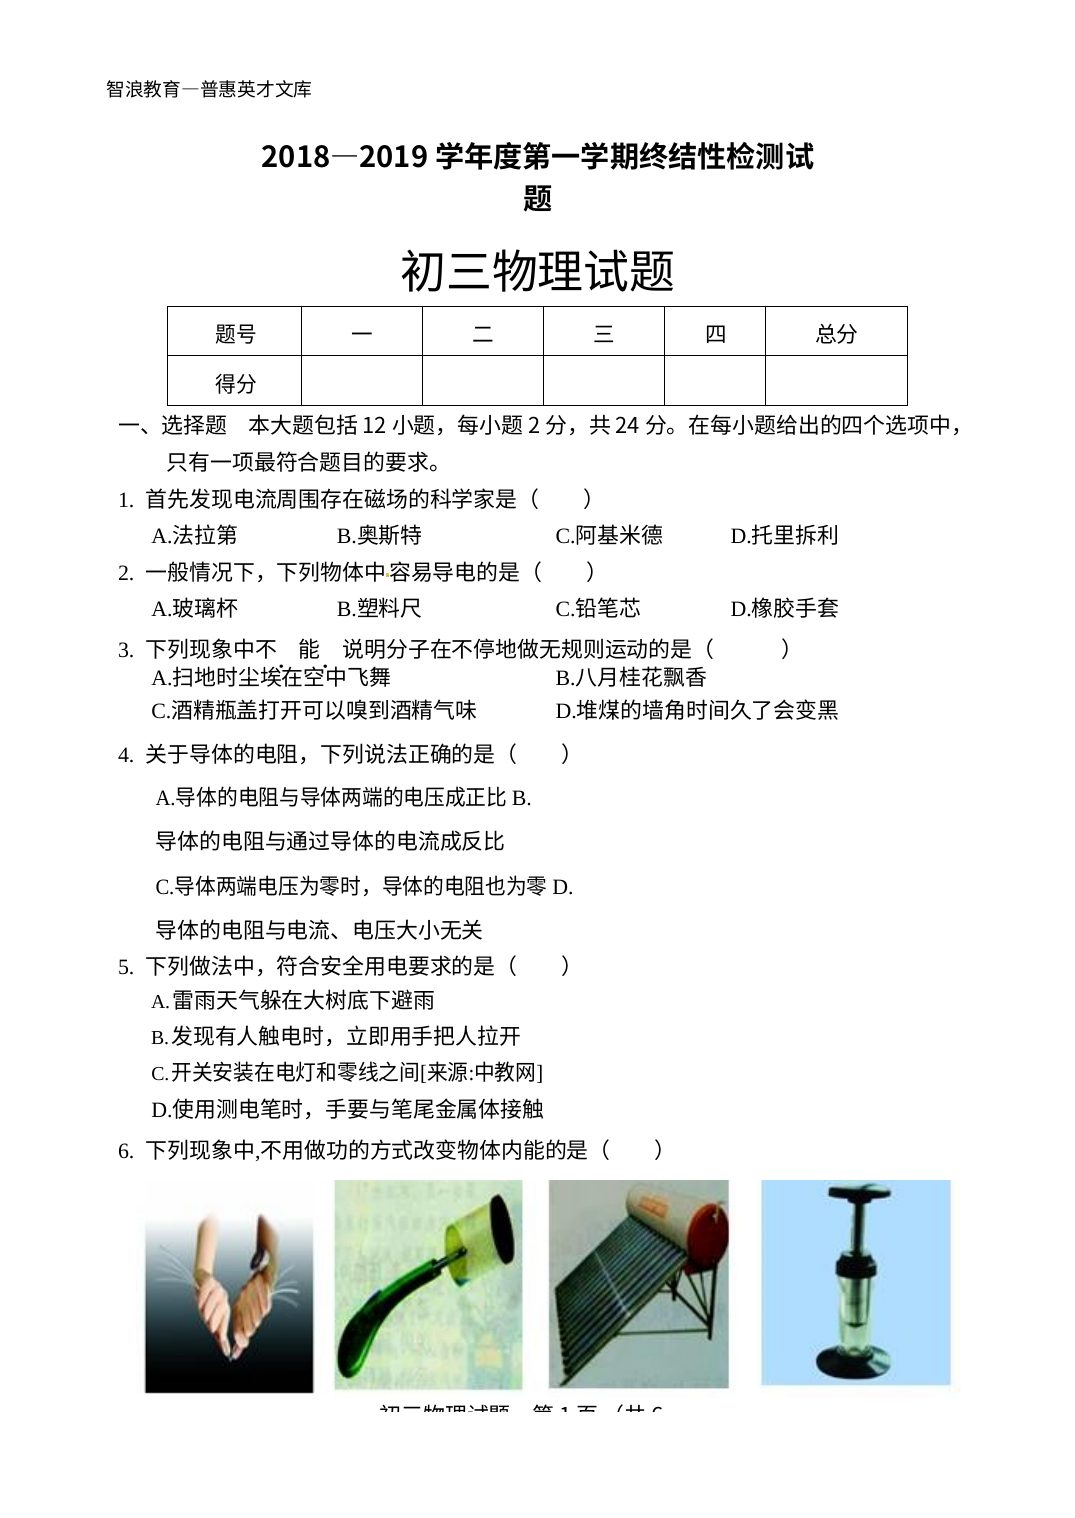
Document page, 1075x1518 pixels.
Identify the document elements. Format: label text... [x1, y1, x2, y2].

list 一般情况下，下列物体中容易导电的是（ ） [118, 554, 981, 586]
table_header 三 [544, 307, 664, 355]
list 下列做法中，符合安全用电要求的是（ ） [118, 957, 981, 978]
text A.扫地时尘埃在空中飞舞 B.八月桂花飘香 [151, 665, 981, 690]
table_header 二 [423, 307, 543, 355]
text A.法拉第 B.奥斯特 C.阿基米德 D.托里拆利 [151, 518, 981, 550]
list 下列现象中,不用做功的方式改变物体内能的是（ ） [118, 1133, 981, 1164]
table_cell 得分 [168, 356, 301, 405]
table_cell [665, 356, 765, 405]
text A.导体的电阻与导体两端的电压成正比B.导体的电阻与通过导体的电流成反比 [155, 780, 527, 856]
picture [135, 1180, 962, 1398]
text A.玻璃杯 B.塑料尺 C.铅笔芯 D.橡胶手套 [151, 591, 981, 622]
table_cell [423, 356, 543, 405]
text C.导体两端电压为零时，导体的电阻也为零D.导体的电阻与电流、电压大小无关 [155, 869, 569, 945]
text 初三物理试题 [250, 236, 825, 302]
list 下列现象中不．能．说明分子在不停地做无规则运动的是（ ） [118, 631, 981, 665]
table_header 一 [302, 307, 422, 355]
list 开关安装在电灯和零线之间[来源:中教网] D.使用测电笔时，手要与笔尾金属体接触 [151, 1055, 564, 1124]
table_cell [766, 356, 907, 405]
table_cell [302, 356, 422, 405]
text 一、选择题 本大题包括 12 小题，每小题 2 分，共 24 分。在每小题给出的四个选项中， 只有一项最符合题目的要求。 [118, 408, 968, 477]
list 雷雨天气躲在大树底下避雨 [151, 983, 981, 1014]
table_header 四 [665, 307, 765, 355]
list 关于导体的电阻，下列说法正确的是（ ） [118, 737, 981, 768]
list 首先发现电流周围存在磁场的科学家是（ ） [118, 482, 981, 513]
table_header 题号 [168, 307, 301, 355]
list 发现有人触电时，立即用手把人拉开 [151, 1019, 981, 1051]
text C.酒精瓶盖打开可以嗅到酒精气味 D.堆煤的墙角时间久了会变黑 [151, 693, 981, 724]
text 2018—2019 学年度第一学期终结性检测试题 [250, 133, 825, 218]
table_cell [544, 356, 664, 405]
table_header 总分 [766, 307, 907, 355]
